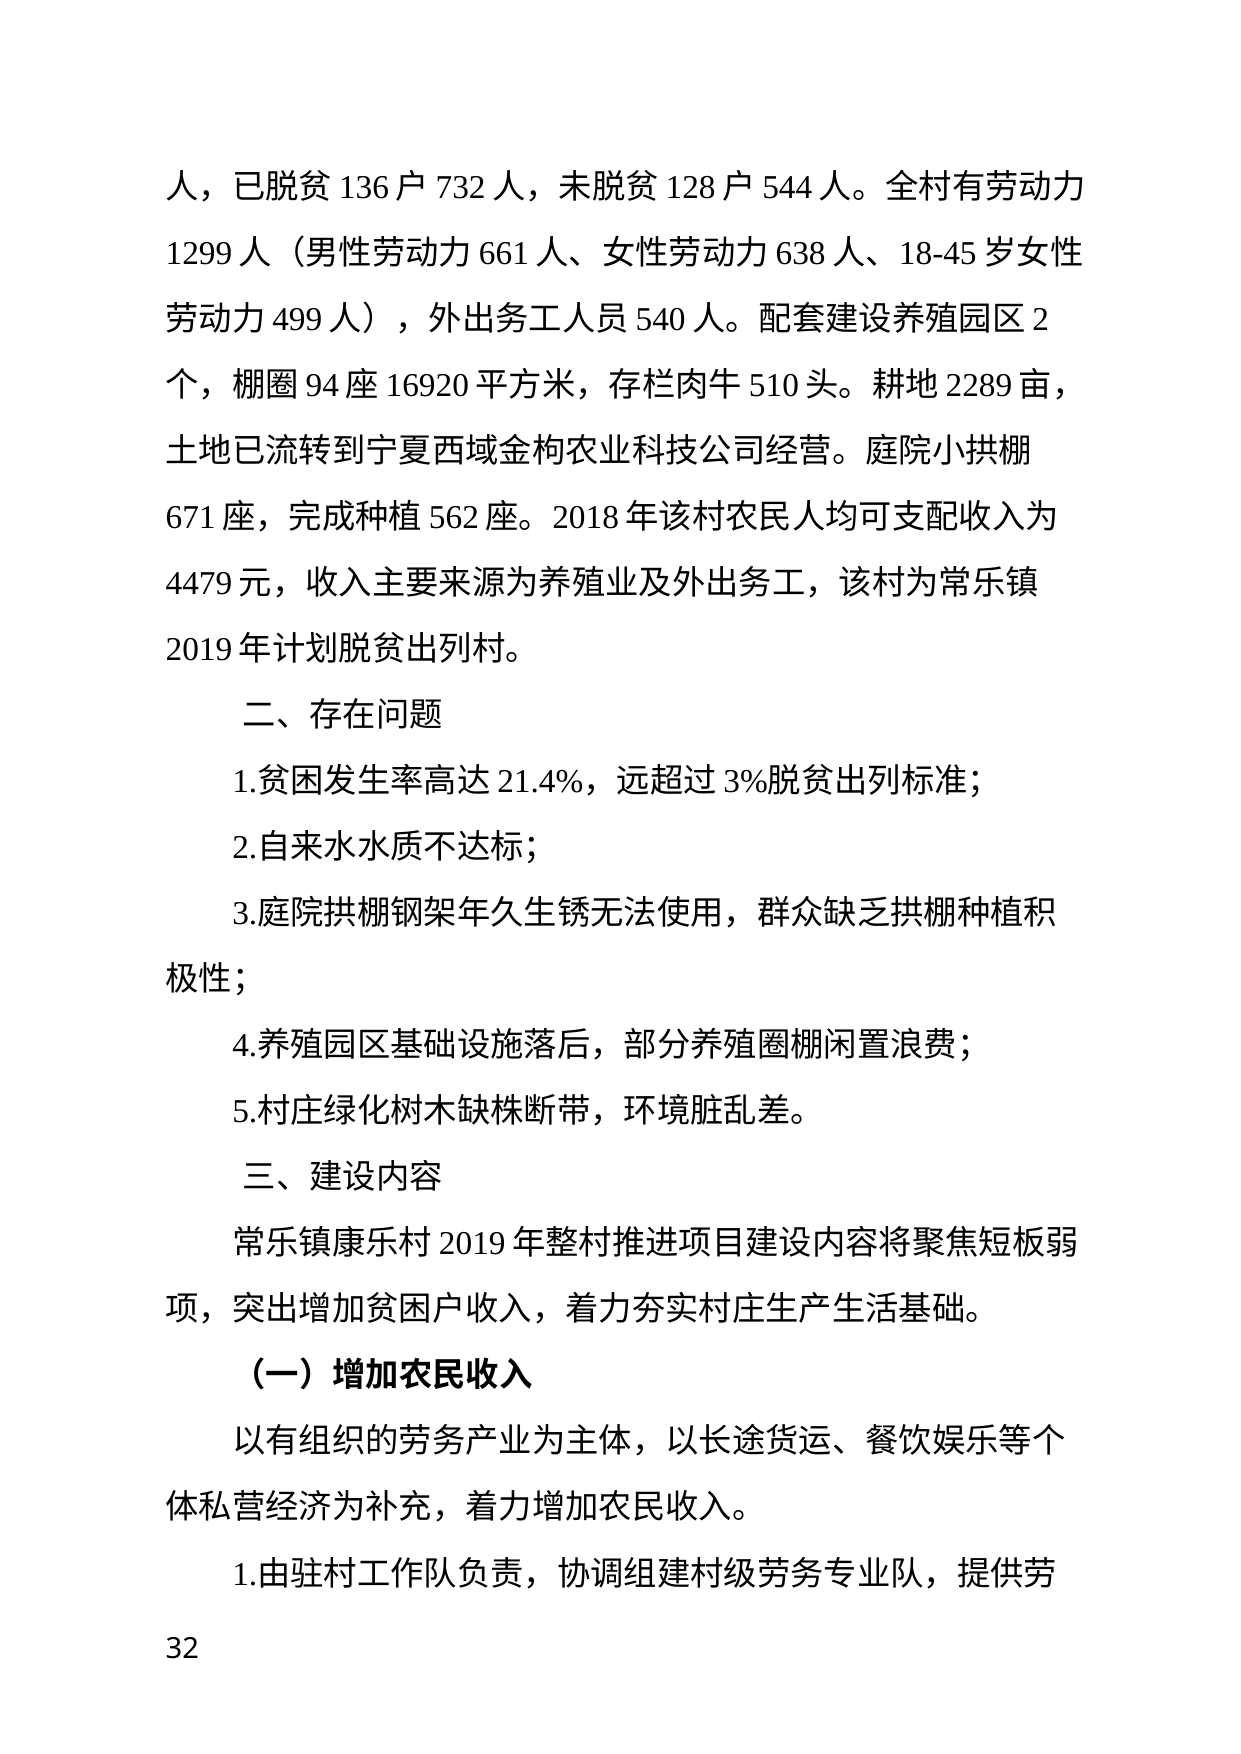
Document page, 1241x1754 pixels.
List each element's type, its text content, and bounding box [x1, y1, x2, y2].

text 二、存在问题 [209, 679, 1087, 745]
list 以有组织的劳务产业为主体，以长途货运、餐饮娱乐等个体私营经济为补充，着力增加农民收入。 [165, 1405, 1087, 1537]
list 1.贫困发生率高达21.4%，远超过3%脱贫出列标准； [165, 745, 1087, 811]
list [165, 151, 1087, 679]
list 3.庭院拱棚钢架年久生锈无法使用，群众缺乏拱棚种植积极性； [165, 877, 1087, 1009]
list 5.村庄绿化树木缺株断带，环境脏乱差。 [165, 1075, 1087, 1141]
text （一）增加农民收入 [165, 1339, 1087, 1405]
list 常乐镇康乐村2019年整村推进项目建设内容将聚焦短板弱项，突出增加贫困户收入，着力夯实村庄生产生活基础。 [165, 1207, 1087, 1339]
list 4.养殖园区基础设施落后，部分养殖圈棚闲置浪费； [165, 1009, 1087, 1075]
list 2.自来水水质不达标； [165, 811, 1087, 877]
text 三、建设内容 [209, 1141, 1087, 1207]
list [165, 1537, 1087, 1603]
